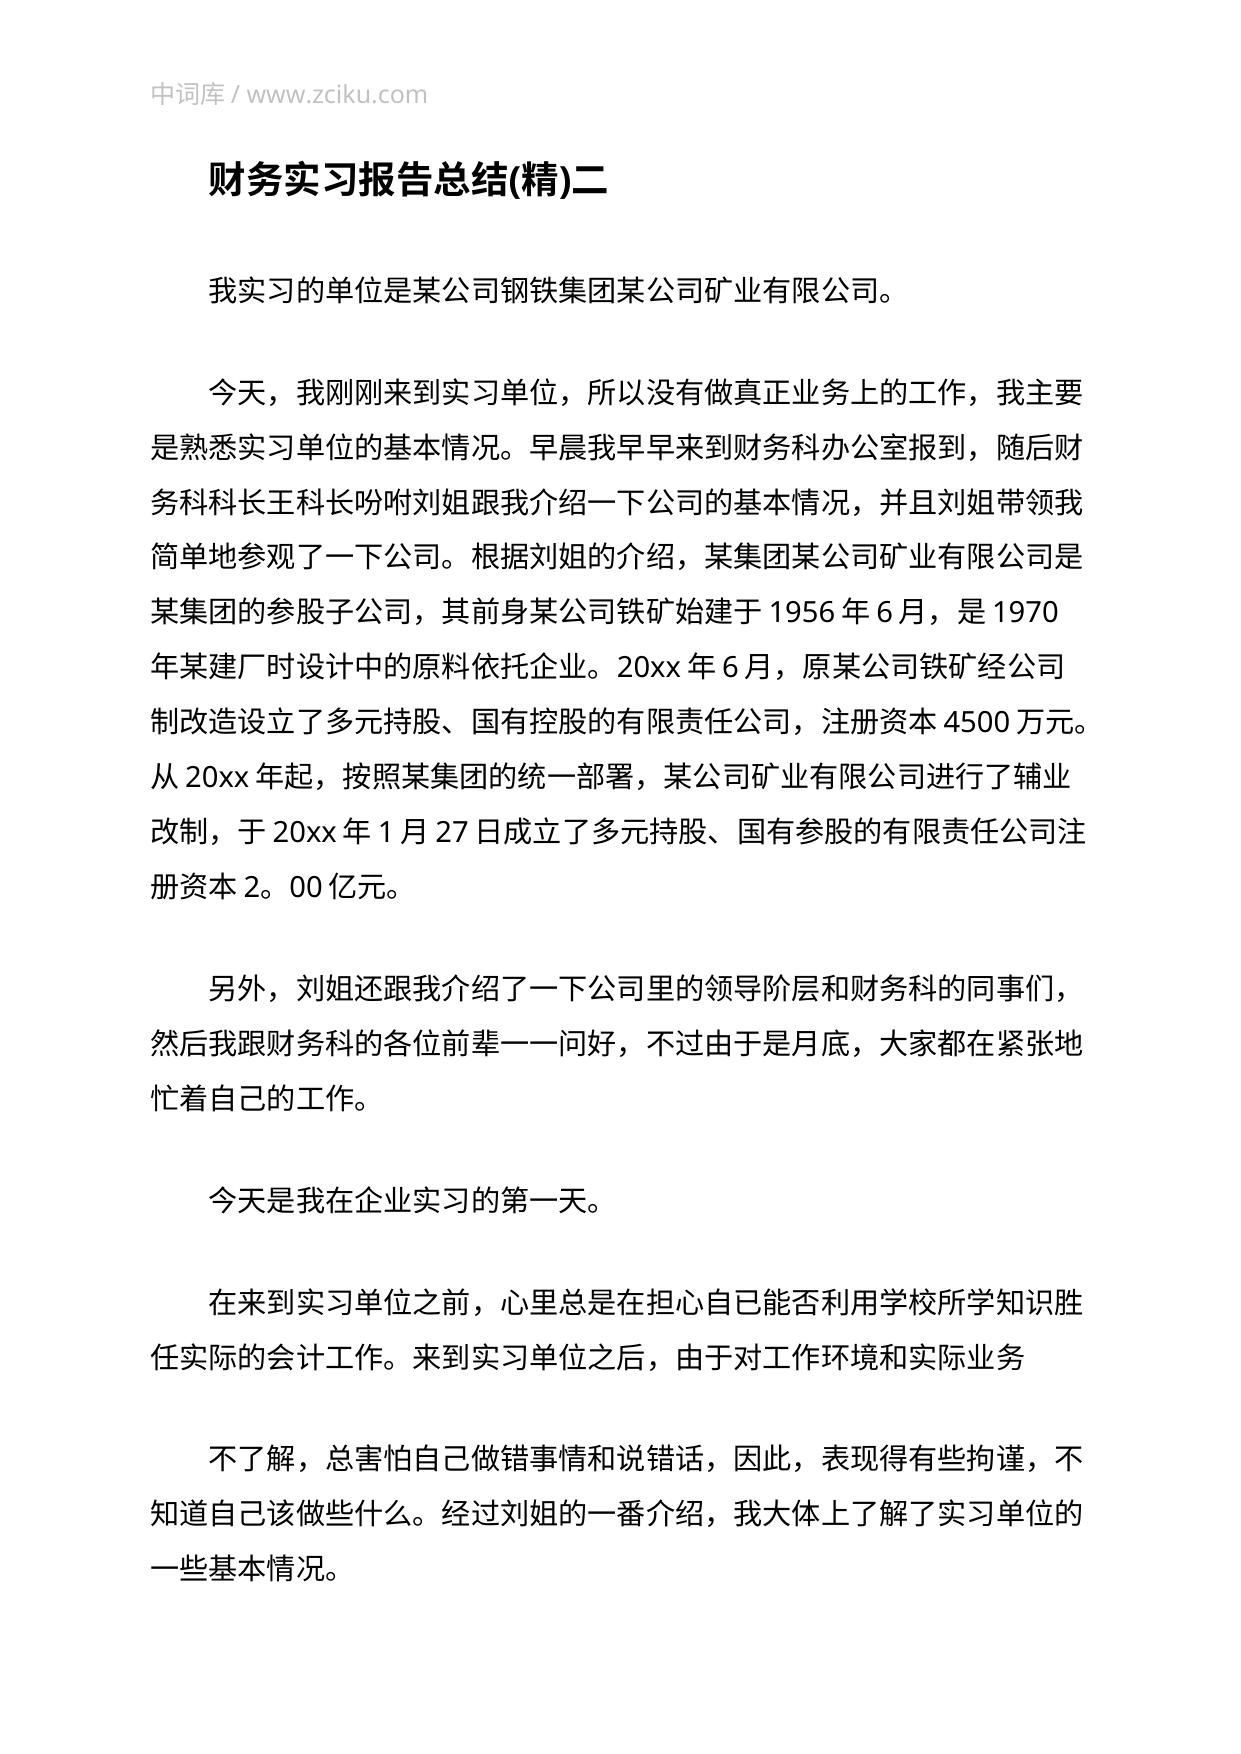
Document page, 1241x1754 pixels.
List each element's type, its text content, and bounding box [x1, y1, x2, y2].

text 另外，刘姐还跟我介绍了一下公司里的领导阶层和财务科的同事们，然后我跟财务科的各位前辈一一问好，不过由于是月底，大家都在紧张地忙着自己的工作。 [150, 966, 1090, 1118]
text 不了解，总害怕自己做错事情和说错话，因此，表现得有些拘谨，不知道自己该做些什么。经过刘姐的一番介绍，我大体上了解了实习单位的一些基本情况。 [150, 1436, 1090, 1588]
text 在来到实习单位之前，心里总是在担心自已能否利用学校所学知识胜任实际的会计工作。来到实习单位之后，由于对工作环境和实际业务 [150, 1279, 1090, 1376]
text 今天是我在企业实习的第一天。 [150, 1177, 1090, 1220]
text 今天，我刚刚来到实习单位，所以没有做真正业务上的工作，我主要是熟悉实习单位的基本情况。早晨我早早来到财务科办公室报到，随后财务科科长王科长吩咐刘姐跟我介绍一下公司的基本情况，并且刘姐带领我简单地参观了一下公司。根据刘姐的介绍，某集团某公司矿业有限公司是某集团的参股子公司，其前身某公司铁矿始建于1956年6月，是1970年某建厂时设计中的原料依托企业。20xx年6月，原某公司铁矿经公司制改造设立了多元持股、国有控股的有限责任公司，注册资本4500万元。从20xx年起，按照某集团的统一部署，某公司矿业有限公司进行了辅业改制，于20xx年1月27日成立了多元持股、国有参股的有限责任公司注册资本2。00亿元。 [150, 369, 1090, 906]
text 财务实习报告总结(精)二 [150, 150, 1090, 204]
text 我实习的单位是某公司钢铁集团某公司矿业有限公司。 [150, 268, 1090, 310]
